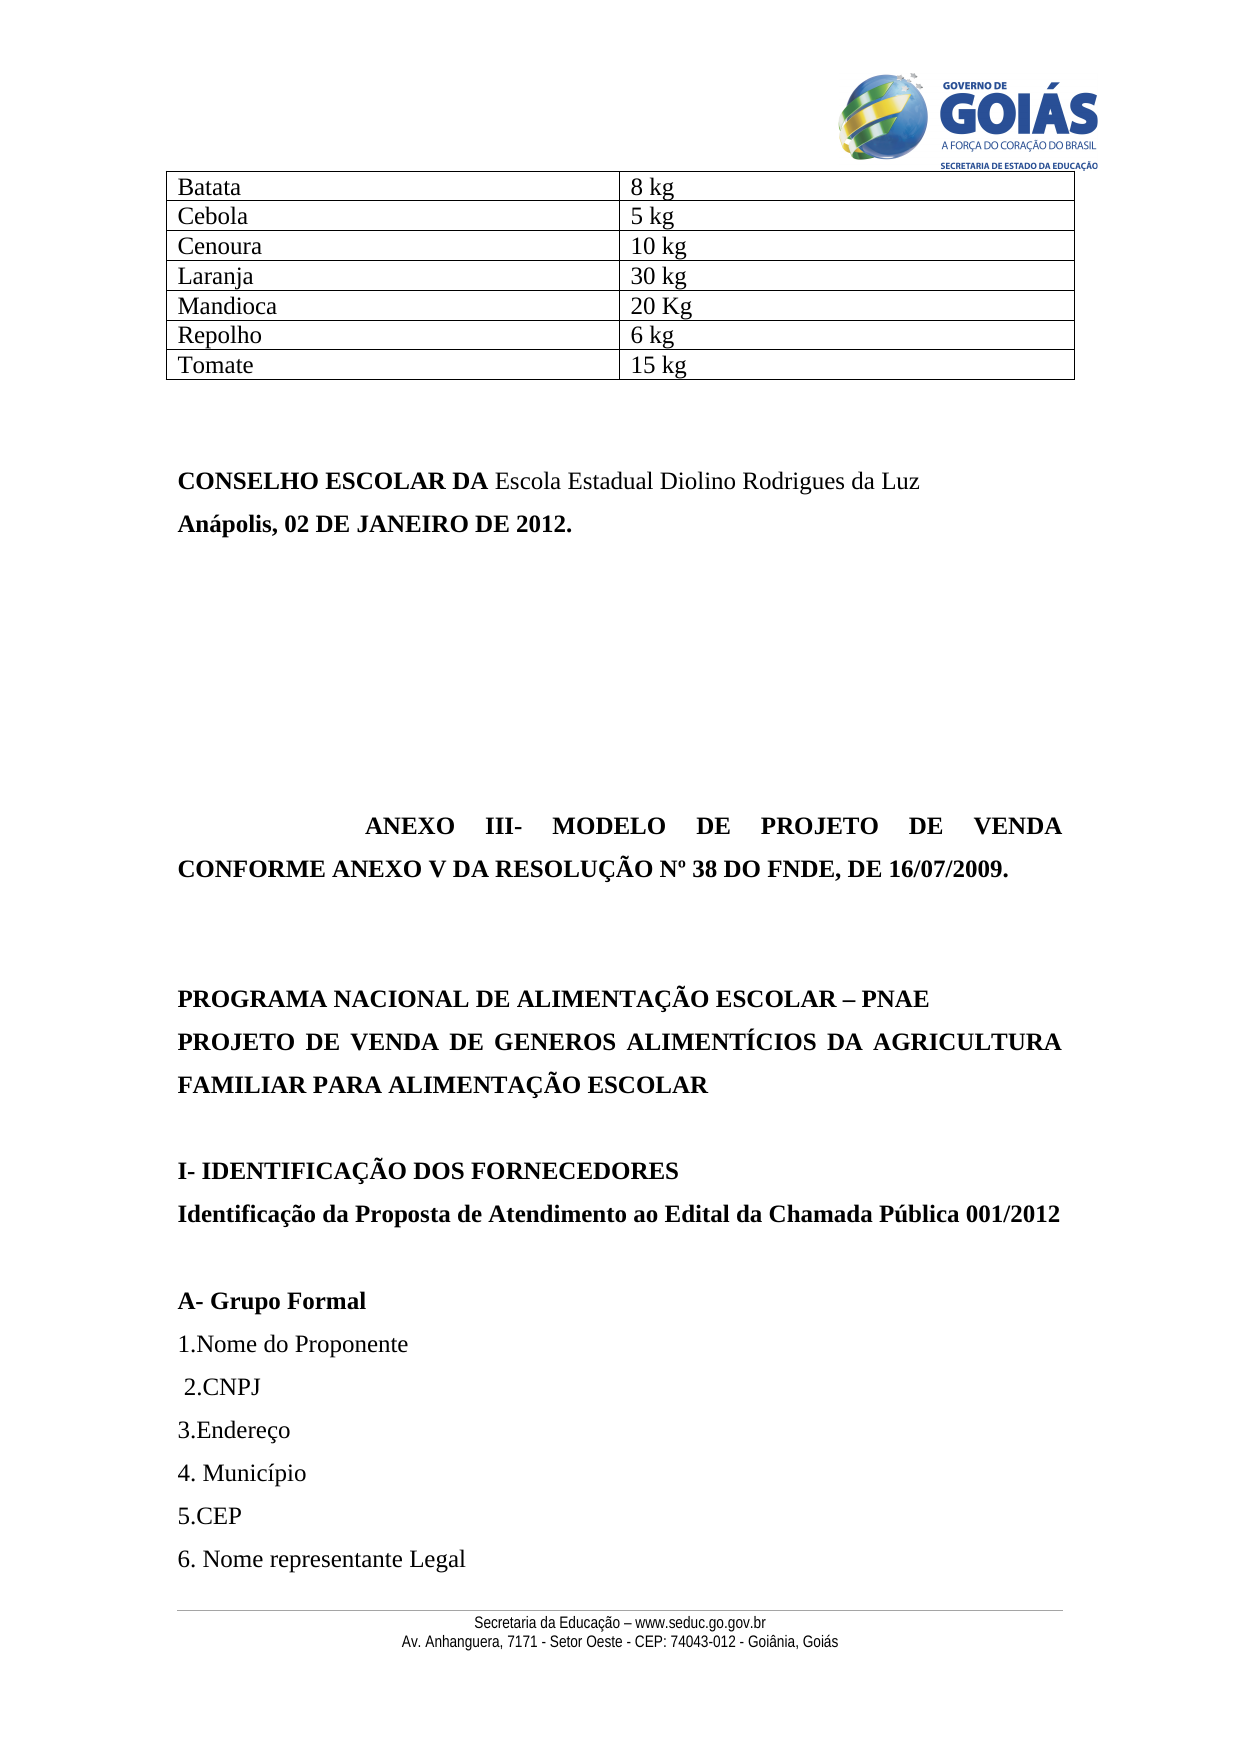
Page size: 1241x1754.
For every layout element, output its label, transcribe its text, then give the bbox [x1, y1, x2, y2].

picture [838, 73, 1098, 171]
text 2.CNPJ [177, 1372, 1063, 1401]
table_cell 15 kg [620, 350, 1074, 379]
table_cell 30 kg [620, 261, 1074, 290]
text ANEXO III- MODELO DE PROJETO DE VENDA CONFORME ANEXO V DA RESOLUÇÃO Nº 38 DO FNDE, DE 16/07/2009. [177, 811, 1063, 883]
text Identificação da Proposta de Atendimento ao Edital da Chamada Pública 001/2012 [177, 1199, 1063, 1228]
text 5.CEP [177, 1501, 1063, 1530]
table_cell [620, 291, 1074, 319]
table_cell Cebola [167, 201, 619, 230]
text A- Grupo Formal [177, 1286, 1063, 1314]
text PROJETO DE VENDA DE GENEROS ALIMENTÍCIOS DA AGRICULTURA FAMILIAR PARA ALIMENTAÇÃO ESCOLAR [177, 1027, 1063, 1099]
table_cell 5 kg [620, 201, 1074, 230]
table_cell Repolho [167, 321, 619, 349]
text 6. Nome representante Legal [177, 1544, 1063, 1573]
text 3.Endereço [177, 1415, 1063, 1444]
text CONSELHO ESCOLAR DA Escola Estadual Diolino Rodrigues da Luz [177, 466, 1063, 495]
table_cell Mandioca [167, 291, 619, 319]
table_cell 8 kg [620, 172, 1074, 200]
table_cell Batata [167, 172, 619, 200]
table_cell Laranja [167, 261, 619, 290]
table_cell 10 kg [620, 231, 1074, 260]
text 1.Nome do Proponente [177, 1329, 1063, 1358]
table_cell Cenoura [167, 231, 619, 260]
table_cell 6 kg [620, 321, 1074, 349]
text PROGRAMA NACIONAL DE ALIMENTAÇÃO ESCOLAR – PNAE [177, 984, 1063, 1013]
text Anápolis, 02 DE JANEIRO DE 2012. [177, 509, 1063, 538]
text I- IDENTIFICAÇÃO DOS FORNECEDORES [177, 1156, 1063, 1185]
text 4. Município [177, 1458, 1063, 1487]
table_cell Tomate [167, 350, 619, 379]
